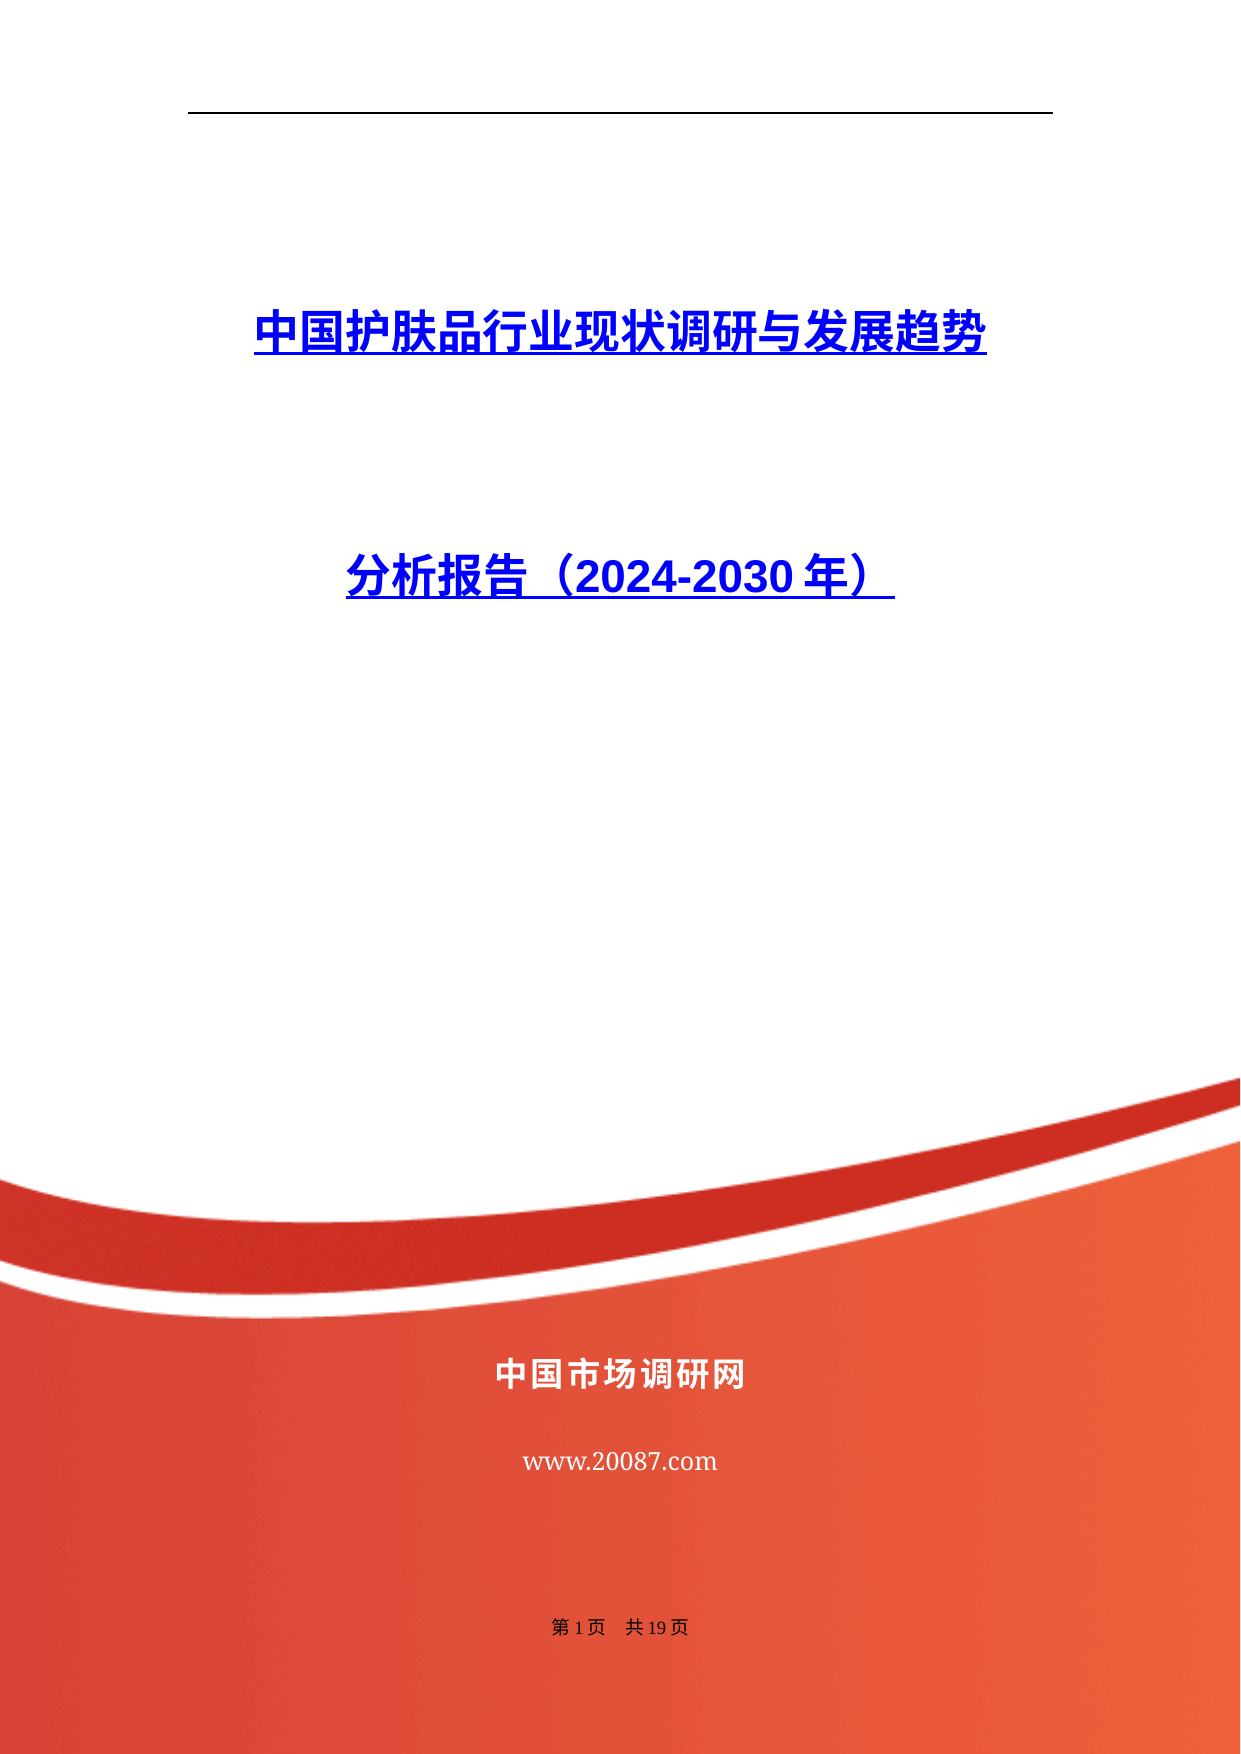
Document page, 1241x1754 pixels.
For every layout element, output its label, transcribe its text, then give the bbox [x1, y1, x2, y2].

text www.20087.com [187, 1428, 1053, 1493]
subtitle 中国市场调研网 [187, 1339, 1053, 1404]
picture [0, 1006, 1241, 1754]
table_header 中国护肤品行业现状调研与发展趋势分析报告（2024-2030年） [188, 207, 1053, 773]
